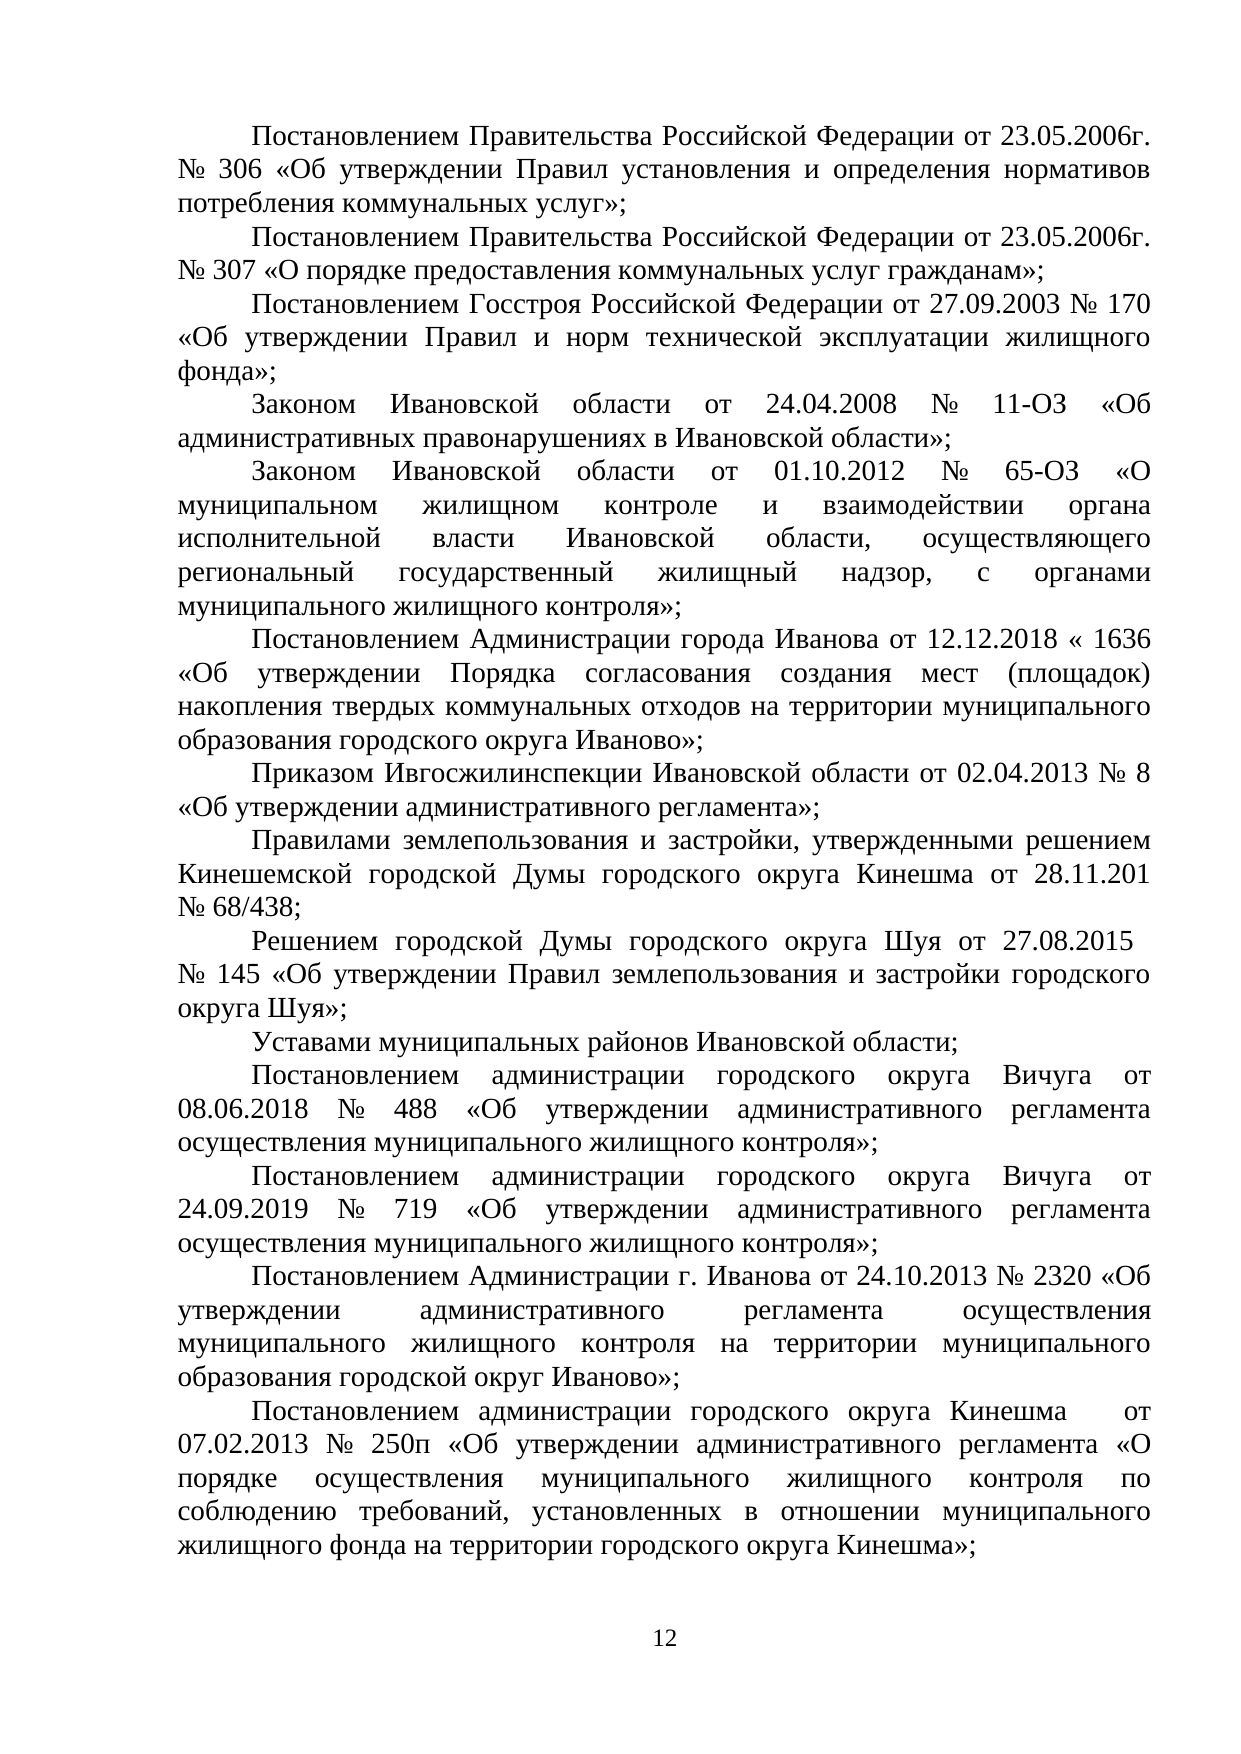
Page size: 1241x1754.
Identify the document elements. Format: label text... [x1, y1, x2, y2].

text Постановлением Госстроя Российской Федерации от 27.09.2003 № 170 «Об утверждении Правил и норм технической эксплуатации жилищного фонда»; [177, 286, 1152, 386]
text Постановлением Администрации г. Иванова от 24.10.2013 № 2320 «Об утверждении административного регламента осуществления муниципального жилищного контроля на территории муниципального образования городской округ Иваново»; [177, 1258, 1152, 1393]
text Постановлением Правительства Российской Федерации от 23.05.2006г. № 306 «Об утверждении Правил установления и определения нормативов потребления коммунальных услуг»; [177, 118, 1152, 219]
text Постановлением администрации городского округа Вичуга от 24.09.2019 № 719 «Об утверждении административного регламента осуществления муниципального жилищного контроля»; [177, 1158, 1152, 1258]
text Правилами землепользования и застройки, утвержденными решением Кинешемской городской Думы городского округа Кинешма от 28.11.201 № 68/438; [177, 822, 1152, 923]
text Постановлением администрации городского округа Вичуга от 08.06.2018 № 488 «Об утверждении административного регламента осуществления муниципального жилищного контроля»; [177, 1057, 1152, 1158]
text Законом Ивановской области от 01.10.2012 № 65-ОЗ «О муниципальном жилищном контроле и взаимодействии органа исполнительной власти Ивановской области, осуществляющего региональный государственный жилищный надзор, с органами муниципального жилищного контроля»; [177, 453, 1152, 621]
text Приказом Ивгосжилинспекции Ивановской области от 02.04.2013 № 8 «Об утверждении административного регламента»; [177, 755, 1152, 822]
text Уставами муниципальных районов Ивановской области; [177, 1024, 1152, 1057]
text Решением городской Думы городского округа Шуя от 27.08.2015 № 145 «Об утверждении Правил землепользования и застройки городского округа Шуя»; [177, 923, 1152, 1024]
text Постановлением Правительства Российской Федерации от 23.05.2006г. № 307 «О порядке предоставления коммунальных услуг гражданам»; [177, 219, 1152, 286]
text Постановлением администрации городского округа Кинешма от 07.02.2013 № 250п «Об утверждении административного регламента «О порядке осуществления муниципального жилищного контроля по соблюдению требований, установленных в отношении муниципального жилищного фонда на территории городского округа Кинешма»; [177, 1393, 1152, 1560]
text Постановлением Администрации города Иванова от 12.12.2018 « 1636 «Об утверждении Порядка согласования создания мест (площадок) накопления твердых коммунальных отходов на территории муниципального образования городского округа Иваново»; [177, 621, 1152, 755]
text Законом Ивановской области от 24.04.2008 № 11-ОЗ «Об административных правонарушениях в Ивановской области»; [177, 386, 1152, 453]
